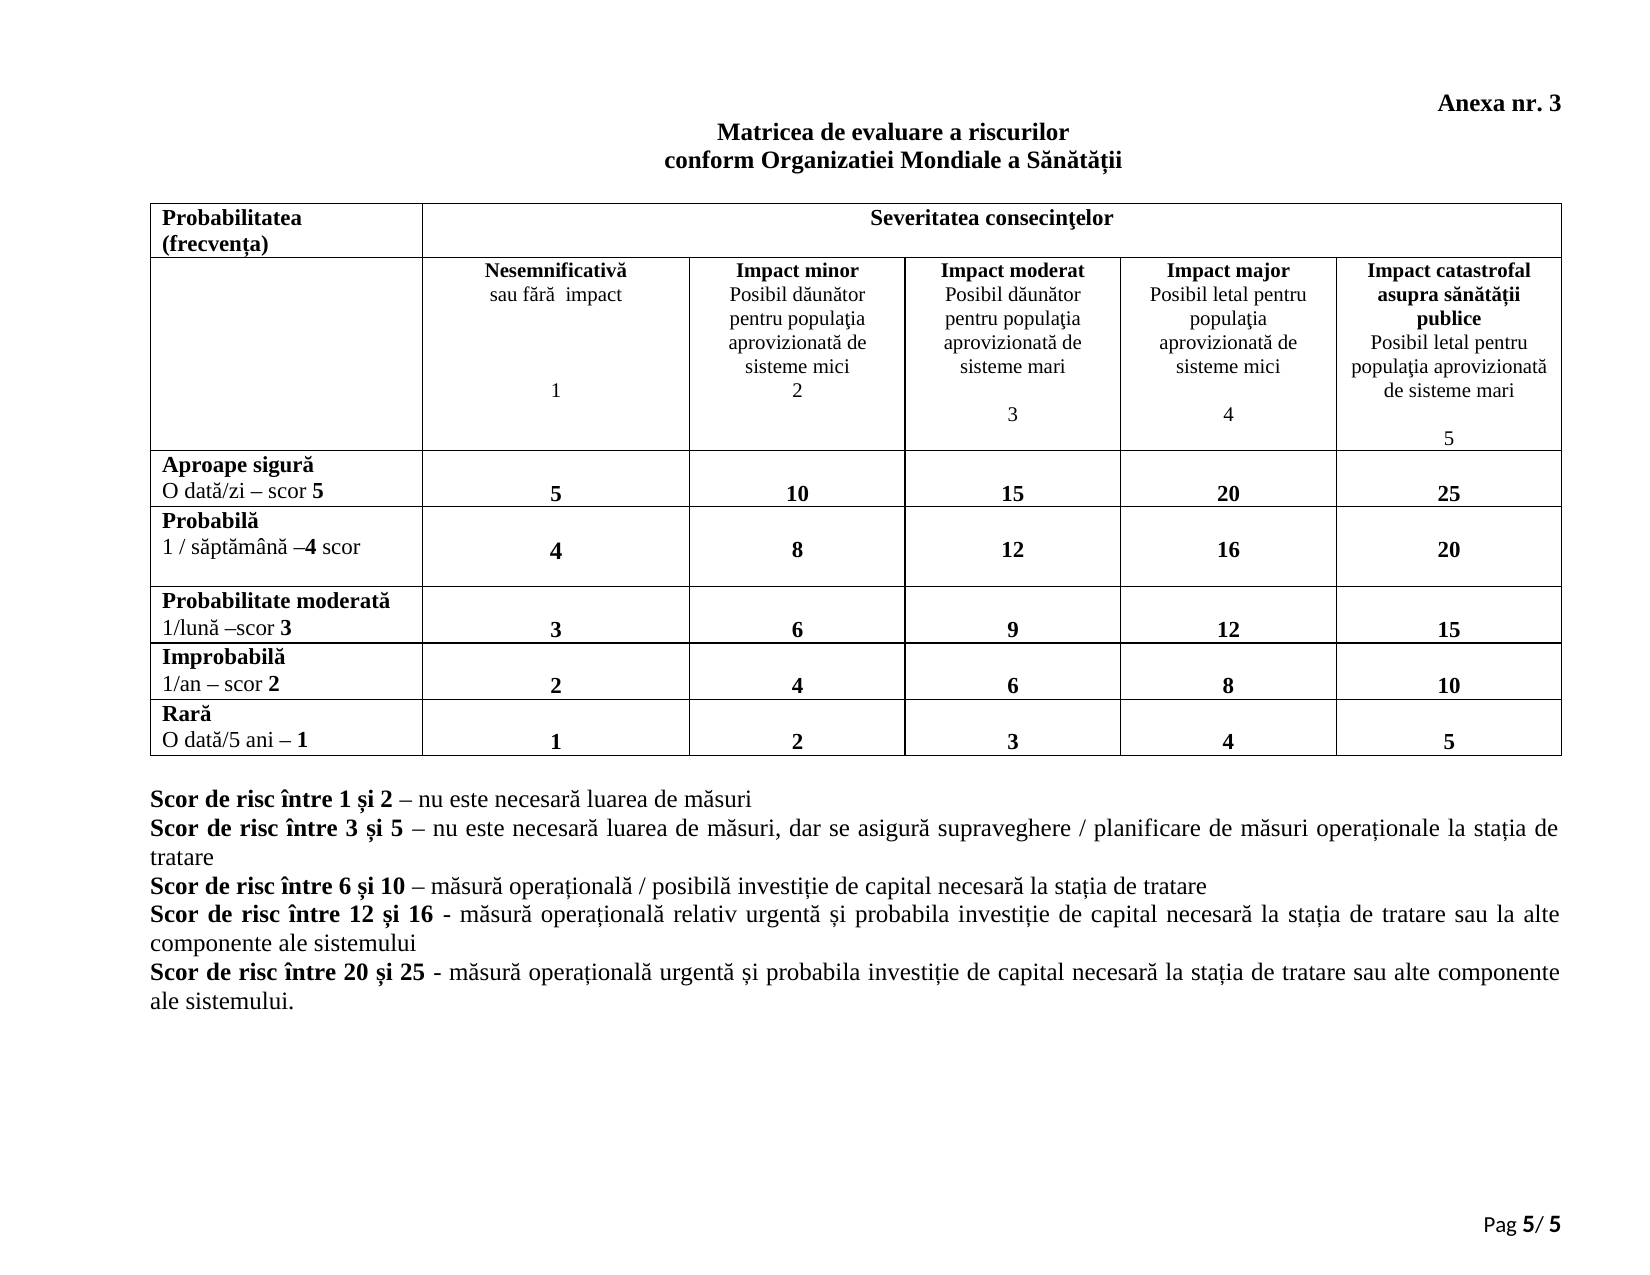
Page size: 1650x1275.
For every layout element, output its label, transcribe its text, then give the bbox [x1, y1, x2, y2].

table_cell 4 [423, 507, 689, 586]
table_cell Probabilă 1 / săptămână –4 scor [151, 507, 422, 586]
table_cell 1 [423, 700, 689, 755]
table_cell 2 [690, 700, 904, 755]
table_cell Impact moderat Posibil dăunător pentru populaţia aprovizionată de sisteme mari 3 [906, 258, 1120, 450]
table_cell 5 [1337, 700, 1561, 755]
table_cell 15 [1337, 587, 1561, 642]
table_cell Improbabilă 1/an – scor 2 [151, 644, 422, 698]
text Scor de risc între 12 și 16 - măsură operațională relativ urgentă și probabila investiție de capital necesară la stația de tratare sau la alte componente ale sistemului [150, 899, 1561, 957]
table_cell 8 [690, 507, 904, 586]
table_cell 20 [1337, 507, 1561, 586]
list Matricea de evaluare a riscurilor [225, 117, 1561, 145]
table_cell 6 [690, 587, 904, 642]
text Scor de risc între 1 și 2 – nu este necesară luarea de măsuri [150, 784, 1561, 813]
table_cell Aproape sigură O dată/zi – scor 5 [151, 451, 422, 506]
table_cell Impact major Posibil letal pentru populaţia aprovizionată de sisteme mici 4 [1121, 258, 1336, 450]
table_cell 10 [690, 451, 904, 506]
table_cell Impact catastrofal asupra sănătății publice Posibil letal pentru populaţia aprovizionată de sisteme mari 5 [1337, 258, 1561, 450]
list conform Organizatiei Mondiale a Sănătății [225, 145, 1561, 174]
table_cell 3 [423, 587, 689, 642]
table_cell 20 [1121, 451, 1336, 506]
table_cell 4 [690, 644, 904, 698]
list Anexa nr. 3 [225, 88, 1561, 117]
text Scor de risc între 3 și 5 – nu este necesară luarea de măsuri, dar se asigură supraveghere / planificare de măsuri operaționale la stația de tratare [150, 813, 1561, 871]
table_header Probabilitatea (frecvența) [151, 204, 422, 257]
table_cell 6 [906, 644, 1120, 698]
table_cell 9 [906, 587, 1120, 642]
table_cell [151, 258, 422, 450]
text Scor de risc între 6 și 10 – măsură operațională / posibilă investiție de capital necesară la stația de tratare [150, 871, 1561, 899]
table_cell Probabilitate moderată 1/lună –scor 3 [151, 587, 422, 642]
table_cell 8 [1121, 644, 1336, 698]
table_header Severitatea consecinţelor [423, 204, 1561, 257]
table_cell 12 [1121, 587, 1336, 642]
table_cell Impact minor Posibil dăunător pentru populaţia aprovizionată de sisteme mici 2 [690, 258, 904, 450]
table_cell Nesemnificativă sau fără impact 1 [423, 258, 689, 450]
table_cell 16 [1121, 507, 1336, 586]
table_cell 5 [423, 451, 689, 506]
text Scor de risc între 20 și 25 - măsură operațională urgentă și probabila investiție de capital necesară la stația de tratare sau alte componente ale sistemului. [150, 957, 1561, 1014]
table_cell 12 [906, 507, 1120, 586]
table_cell 15 [906, 451, 1120, 506]
table_cell 2 [423, 644, 689, 698]
table_cell 4 [1121, 700, 1336, 755]
table_cell 3 [906, 700, 1120, 755]
table_cell 10 [1337, 644, 1561, 698]
table_cell 25 [1337, 451, 1561, 506]
table_cell Rară O dată/5 ani – 1 [151, 700, 422, 755]
